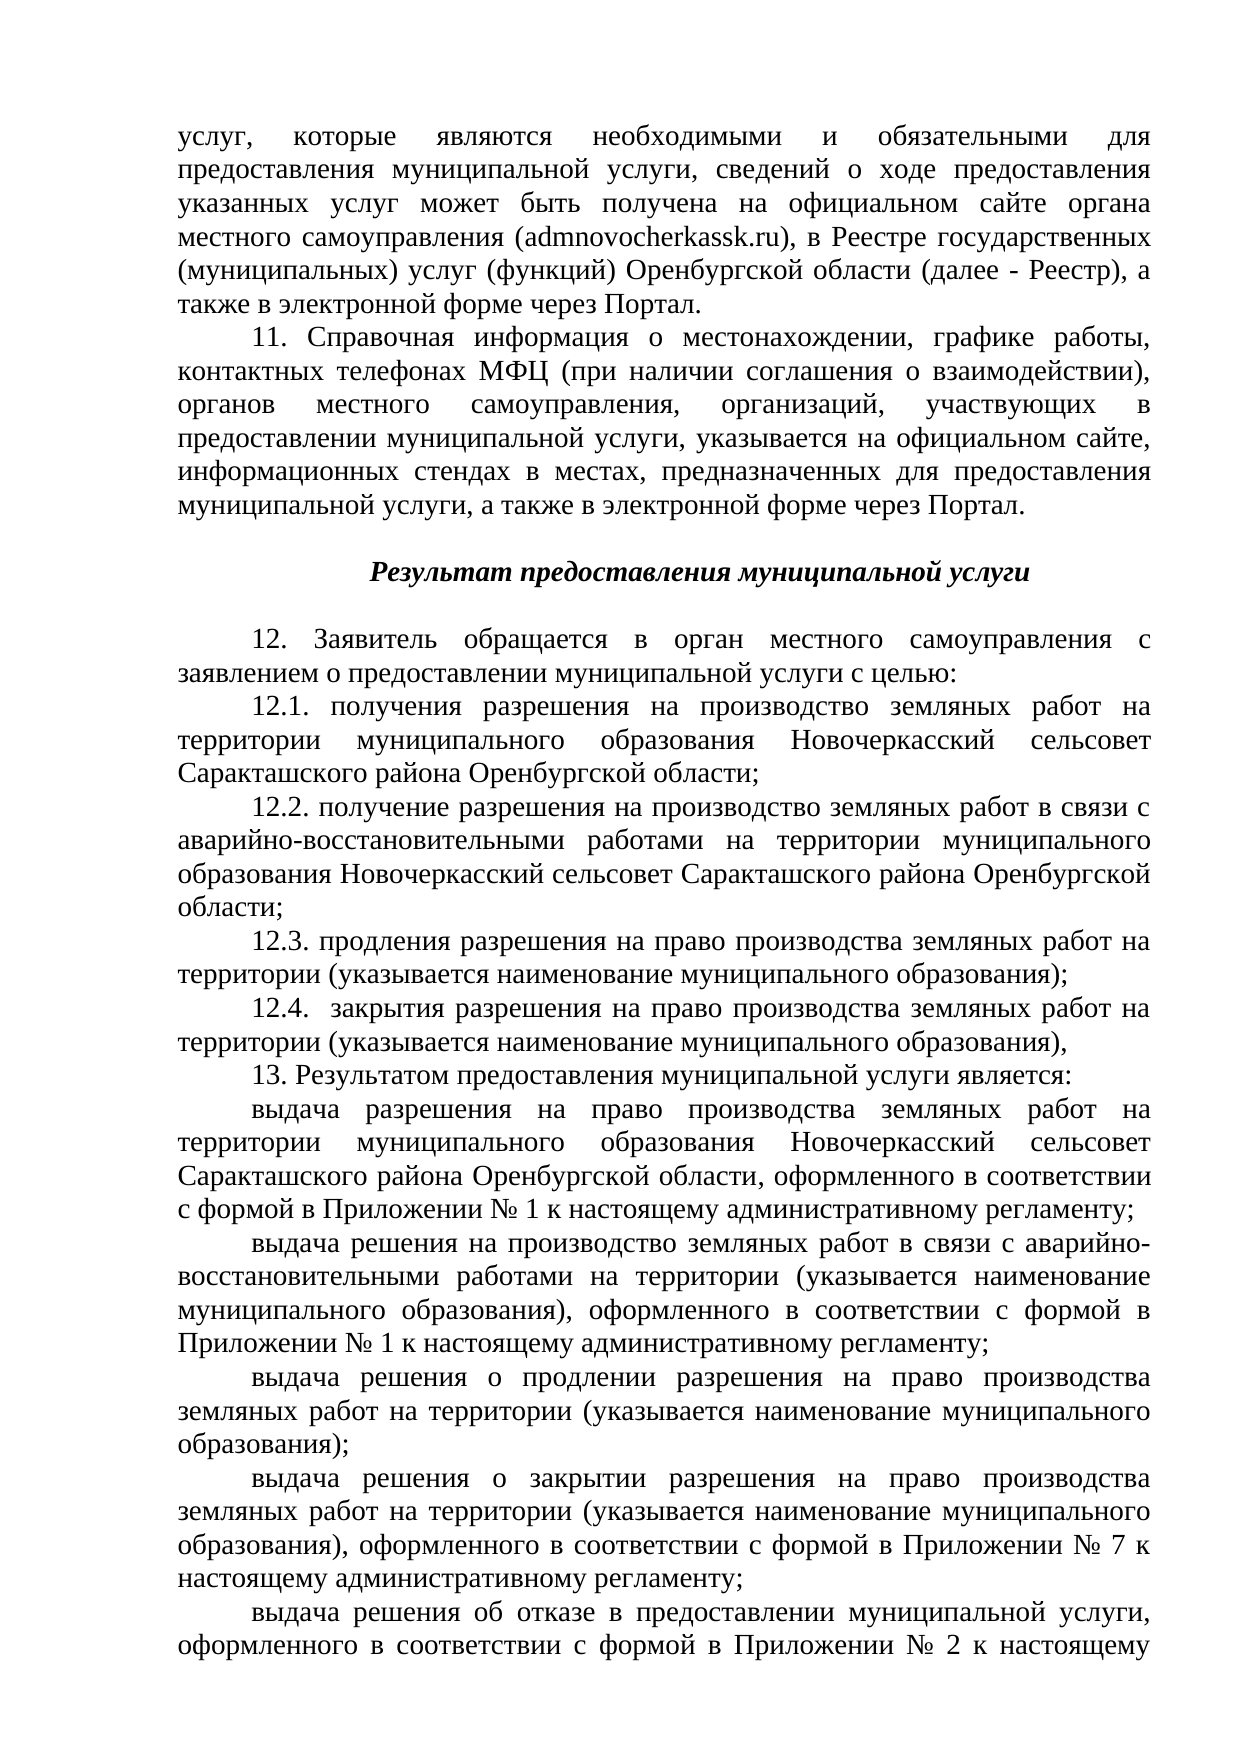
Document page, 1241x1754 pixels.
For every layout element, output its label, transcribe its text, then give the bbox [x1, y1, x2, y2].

text 11. Справочная информация о местонахождении, графике работы, контактных телефонах МФЦ (при наличии соглашения о взаимодействии), органов местного самоуправления, организаций, участвующих в предоставлении муниципальной услуги, указывается на официальном сайте, информационных стендах в местах, предназначенных для предоставления муниципальной услуги, а также в электронной форме через Портал. [177, 319, 1152, 521]
text 12.1. получения разрешения на производство земляных работ на территории муниципального образования Новочеркасский сельсовет Саракташского района Оренбургской области; [177, 688, 1152, 789]
text выдача решения о продлении разрешения на право производства земляных работ на территории (указывается наименование муниципального образования); [177, 1359, 1152, 1460]
text Результат предоставления муниципальной услуги [177, 554, 1152, 588]
text 12.2. получение разрешения на производство земляных работ в связи с аварийно-восстановительными работами на территории муниципального образования Новочеркасский сельсовет Саракташского района Оренбургской области; [177, 789, 1152, 923]
text выдача решения на производство земляных работ в связи с аварийно-восстановительными работами на территории (указывается наименование муниципального образования), оформленного в соответствии с формой в Приложении № 1 к настоящему административному регламенту; [177, 1225, 1152, 1359]
text выдача решения о закрытии разрешения на право производства земляных работ на территории (указывается наименование муниципального образования), оформленного в соответствии с формой в Приложении № 7 к настоящему административному регламенту; [177, 1460, 1152, 1594]
text 12.4. закрытия разрешения на право производства земляных работ на территории (указывается наименование муниципального образования), [177, 990, 1152, 1057]
text 12. Заявитель обращается в орган местного самоуправления с заявлением о предоставлении муниципальной услуги с целью: [177, 621, 1152, 688]
text выдача разрешения на право производства земляных работ на территории муниципального образования Новочеркасский сельсовет Саракташского района Оренбургской области, оформленного в соответствии с формой в Приложении № 1 к настоящему административному регламенту; [177, 1091, 1152, 1225]
text 13. Результатом предоставления муниципальной услуги является: [177, 1057, 1152, 1091]
text 12.3. продления разрешения на право производства земляных работ на территории (указывается наименование муниципального образования); [177, 923, 1152, 990]
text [177, 118, 1152, 319]
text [177, 1594, 1152, 1661]
